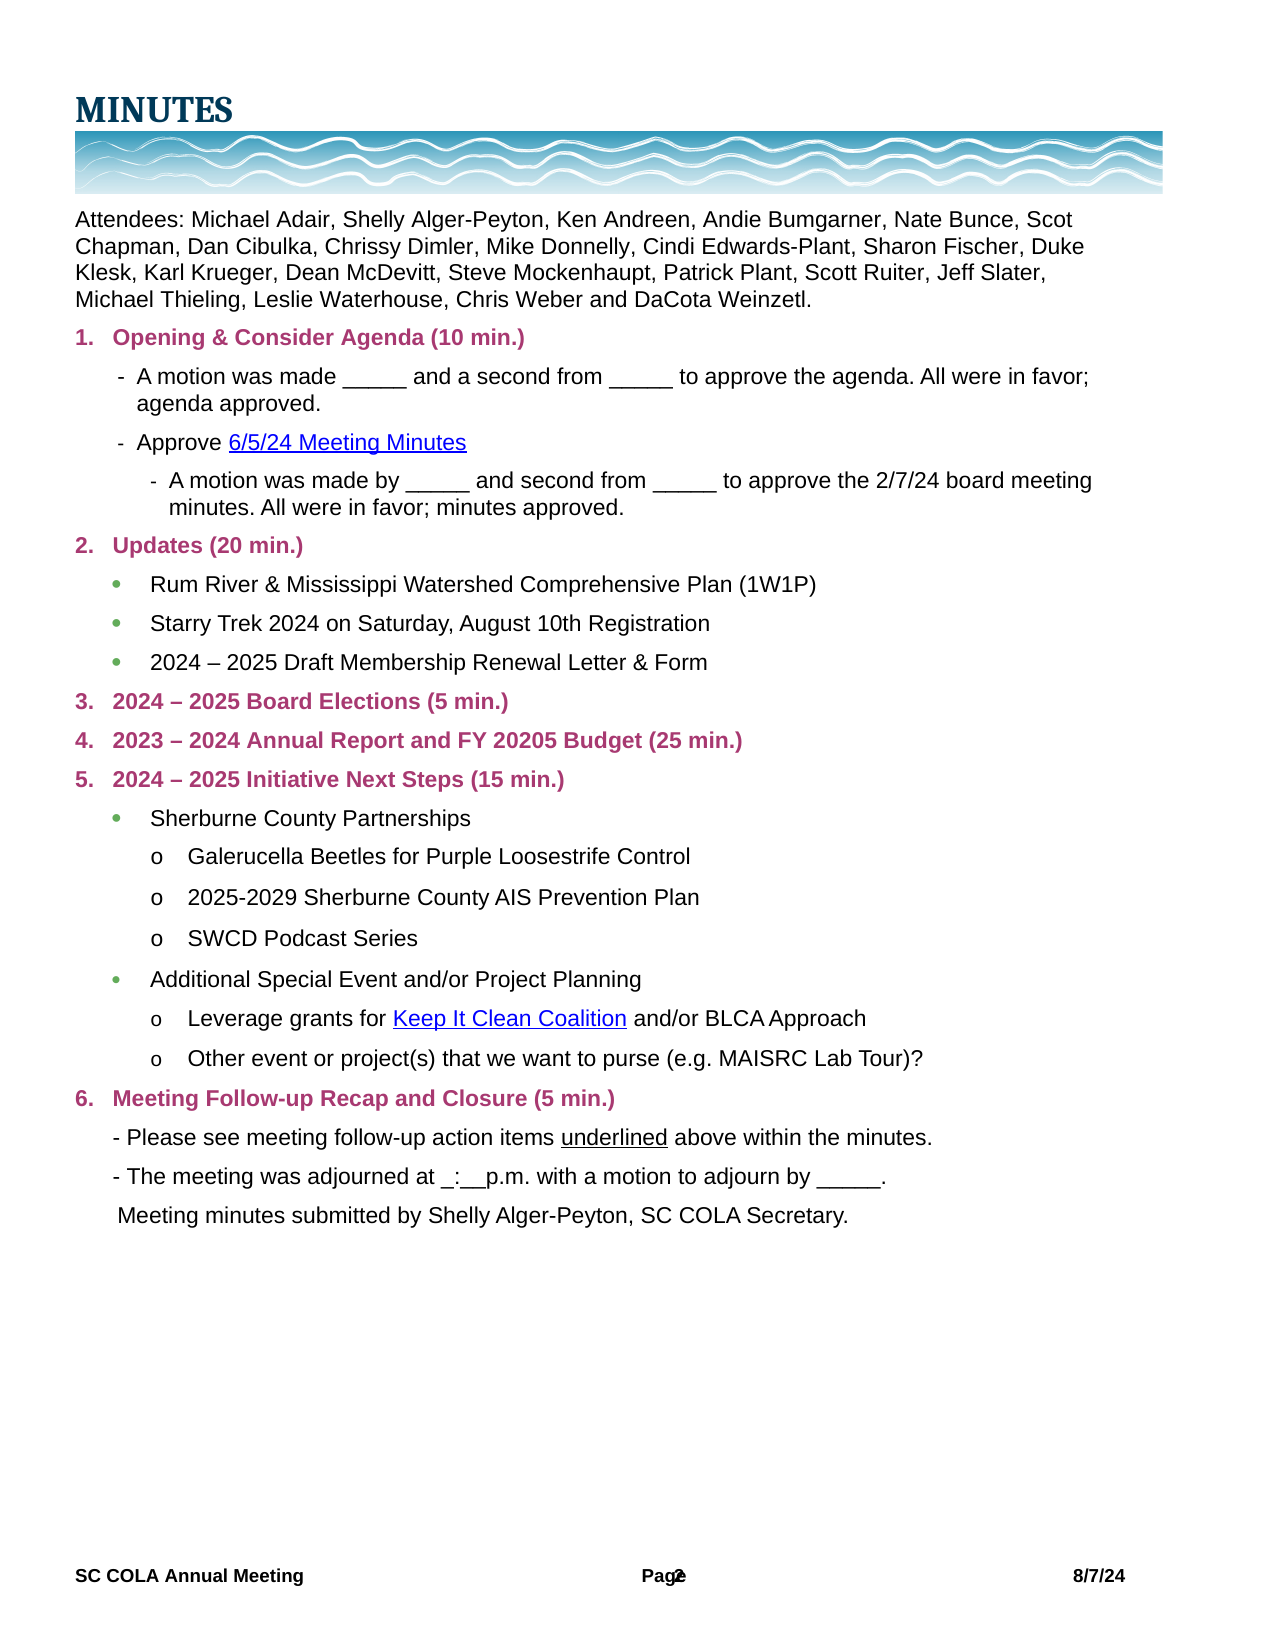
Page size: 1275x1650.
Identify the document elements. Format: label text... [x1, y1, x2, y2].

text 2023 – 2024 Annual Report and FY 20205 Budget (25 min.) [75, 727, 1125, 753]
text Leverage grants for Keep It Clean Coalition and/or BLCA Approach [150, 1005, 1125, 1032]
text 2024 – 2025 Board Elections (5 min.) [75, 688, 1125, 714]
text 2024 – 2025 Draft Membership Renewal Letter & Form [112, 649, 1125, 675]
text MINUTES [75, 88, 1125, 131]
text A motion was made by _____ and second from _____ to approve the 2/7/24 board meeting minutes. All were in favor; minutes approved. [150, 467, 1125, 520]
text - The meeting was adjourned at _:__p.m. with a motion to adjourn by _____. [112, 1163, 1125, 1189]
picture [75, 131, 1163, 194]
text 2024 – 2025 Initiative Next Steps (15 min.) [75, 766, 1125, 792]
text Updates (20 min.) [75, 532, 1125, 559]
text A motion was made _____ and a second from _____ to approve the agenda. All were in favor; agenda approved. [117, 363, 1125, 416]
text Other event or project(s) that we want to purse (e.g. MAISRC Lab Tour)? [150, 1045, 1125, 1073]
text 2025-2029 Sherburne County AIS Prevention Plan [150, 884, 1125, 912]
text Meeting Follow-up Recap and Closure (5 min.) [75, 1085, 1125, 1111]
text Starry Trek 2024 on Saturday, August 10th Registration [112, 610, 1125, 637]
text Additional Special Event and/or Project Planning [112, 966, 1125, 992]
text Approve 6/5/24 Meeting Minutes [117, 428, 1125, 455]
text Opening & Consider Agenda (10 min.) [75, 324, 1125, 351]
text Galerucella Beetles for Purple Loosestrife Control [150, 843, 1125, 872]
list Meeting minutes submitted by Shelly Alger-Peyton, SC COLA Secretary. [117, 1202, 1125, 1228]
text SWCD Podcast Series [150, 925, 1125, 953]
text Attendees: Michael Adair, Shelly Alger-Peyton, Ken Andreen, Andie Bumgarner, Nate Bunce, Scot Chapman, Dan Cibulka, Chrissy Dimler, Mike Donnelly, Cindi Edwards-Plant, Sharon Fischer, Duke Klesk, Karl Krueger, Dean McDevitt, Steve Mockenhaupt, Patrick Plant, Scott Ruiter, Jeff Slater, Michael Thieling, Leslie Waterhouse, Chris Weber and DaCota Weinzetl. [75, 206, 1125, 312]
text - Please see meeting follow-up action items underlined above within the minutes. [112, 1124, 1125, 1150]
text Sherburne County Partnerships [112, 804, 1125, 831]
text Rum River & Mississippi Watershed Comprehensive Plan (1W1P) [112, 571, 1125, 598]
